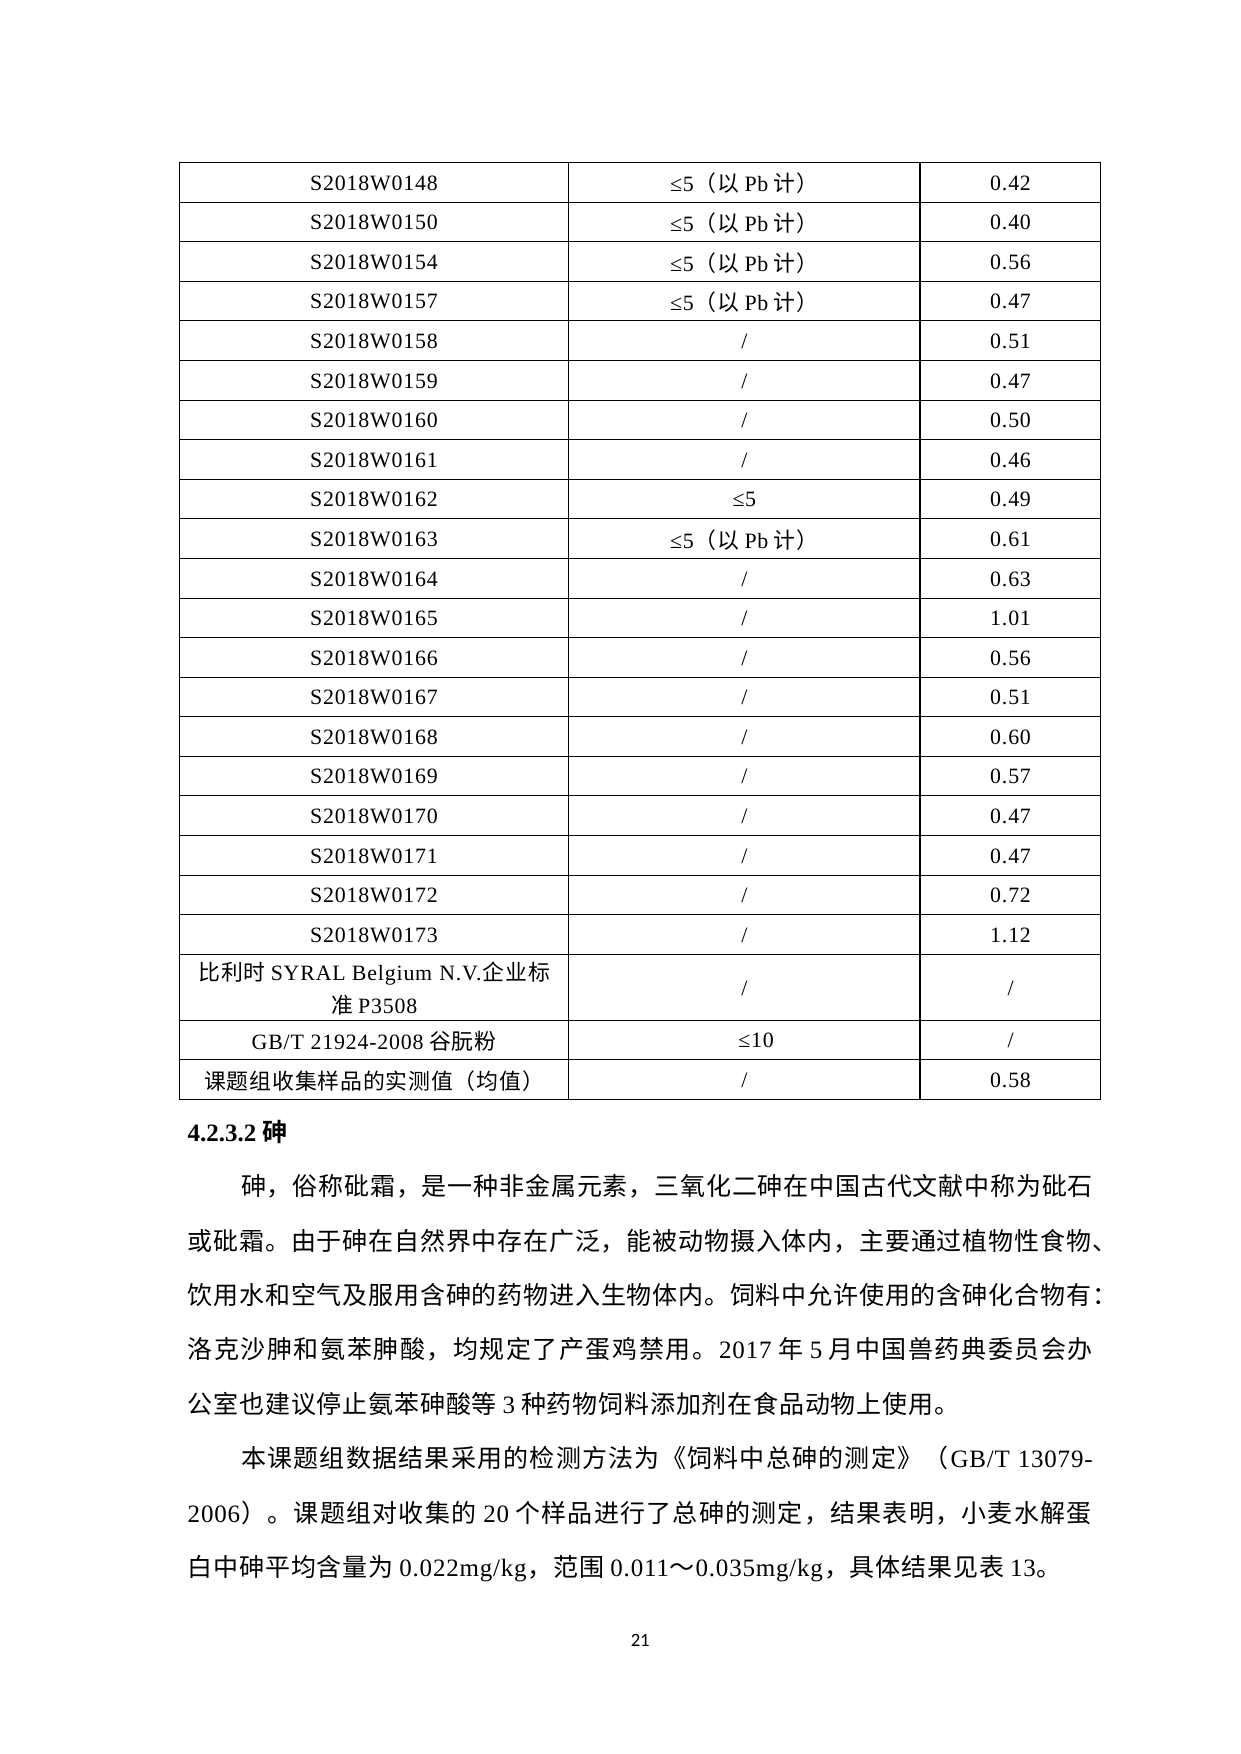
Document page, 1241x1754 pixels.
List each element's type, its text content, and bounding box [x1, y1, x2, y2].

table_cell 0.61 [921, 519, 1100, 558]
table_cell 0.51 [921, 321, 1100, 360]
table_cell / [569, 876, 919, 914]
table_cell ≤5（以Pb计） [569, 242, 919, 281]
table_cell S2018W0162 [180, 480, 568, 518]
table_cell / [569, 915, 919, 954]
table_cell ≤5（以Pb计） [569, 519, 919, 558]
table_cell 0.49 [921, 480, 1100, 518]
table_cell 0.63 [921, 559, 1100, 597]
table_cell / [569, 440, 919, 479]
table_cell 0.60 [921, 717, 1100, 756]
table_cell S2018W0161 [180, 440, 568, 479]
table_cell S2018W0166 [180, 638, 568, 677]
table_cell 0.47 [921, 796, 1100, 835]
table_cell / [569, 717, 919, 756]
table_cell S2018W0171 [180, 836, 568, 874]
table_cell S2018W0172 [180, 876, 568, 914]
table_cell S2018W0163 [180, 519, 568, 558]
table_cell / [569, 559, 919, 597]
table_cell ≤5 [569, 480, 919, 518]
table_cell S2018W0170 [180, 796, 568, 835]
table_cell / [921, 955, 1100, 1020]
table_cell / [569, 796, 919, 835]
table_cell / [921, 1021, 1100, 1059]
table_cell 0.51 [921, 678, 1100, 716]
text 本课题组数据结果采用的检测方法为《饲料中总砷的测定》（GB/T 13079-2006）。课题组对收集的20个样品进行了总砷的测定，结果表明，小麦水解蛋白中砷平均含量为0.022mg/kg，范围0.011～0.035mg/kg，具体结果见表13。 [187, 1439, 1093, 1584]
table_cell S2018W0158 [180, 321, 568, 360]
table_cell 0.56 [921, 638, 1100, 677]
table_cell 0.46 [921, 440, 1100, 479]
text 砷，俗称砒霜，是一种非金属元素，三氧化二砷在中国古代文献中称为砒石或砒霜。由于砷在自然界中存在广泛，能被动物摄入体内，主要通过植物性食物、饮用水和空气及服用含砷的药物进入生物体内。饲料中允许使用的含砷化合物有：洛克沙胂和氨苯胂酸，均规定了产蛋鸡禁用。2017年5月中国兽药典委员会办公室也建议停止氨苯砷酸等3种药物饲料添加剂在食品动物上使用。 [187, 1167, 1093, 1421]
table_cell S2018W0167 [180, 678, 568, 716]
table_cell 0.42 [921, 163, 1100, 202]
table_cell 比利时SYRAL Belgium N.V.企业标准P3508 [180, 955, 568, 1020]
table_cell 0.47 [921, 361, 1100, 399]
table_cell ≤5（以Pb计） [569, 203, 919, 241]
table_cell 1.01 [921, 599, 1100, 637]
table_cell ≤5（以Pb计） [569, 282, 919, 320]
table_cell 0.50 [921, 401, 1100, 439]
table_cell 0.47 [921, 282, 1100, 320]
text 4.2.3.2 砷 [187, 1112, 1093, 1149]
table_cell GB/T 21924-2008谷朊粉 [180, 1021, 568, 1059]
table_cell S2018W0169 [180, 757, 568, 795]
table_cell S2018W0165 [180, 599, 568, 637]
table_cell 0.72 [921, 876, 1100, 914]
table_cell 0.47 [921, 836, 1100, 874]
table_cell 0.57 [921, 757, 1100, 795]
table_cell 课题组收集样品的实测值（均值） [180, 1060, 568, 1099]
table_cell / [569, 321, 919, 360]
table_cell S2018W0150 [180, 203, 568, 241]
table_cell S2018W0148 [180, 163, 568, 202]
table_cell / [569, 599, 919, 637]
table_cell / [569, 955, 919, 1020]
table_cell 0.58 [921, 1060, 1100, 1099]
table_cell S2018W0160 [180, 401, 568, 439]
table_cell / [569, 361, 919, 399]
table_cell ≤5（以Pb计） [569, 163, 919, 202]
table_cell 0.56 [921, 242, 1100, 281]
table_cell / [569, 401, 919, 439]
table_cell / [569, 678, 919, 716]
table_cell S2018W0173 [180, 915, 568, 954]
table_cell / [569, 1060, 919, 1099]
table_cell / [569, 836, 919, 874]
table_cell S2018W0168 [180, 717, 568, 756]
table_cell S2018W0157 [180, 282, 568, 320]
table_cell 0.40 [921, 203, 1100, 241]
table_cell ≤10 [569, 1021, 919, 1059]
table_cell / [569, 757, 919, 795]
table_cell S2018W0164 [180, 559, 568, 597]
table_cell S2018W0154 [180, 242, 568, 281]
table_cell 1.12 [921, 915, 1100, 954]
table_cell S2018W0159 [180, 361, 568, 399]
table_cell / [569, 638, 919, 677]
